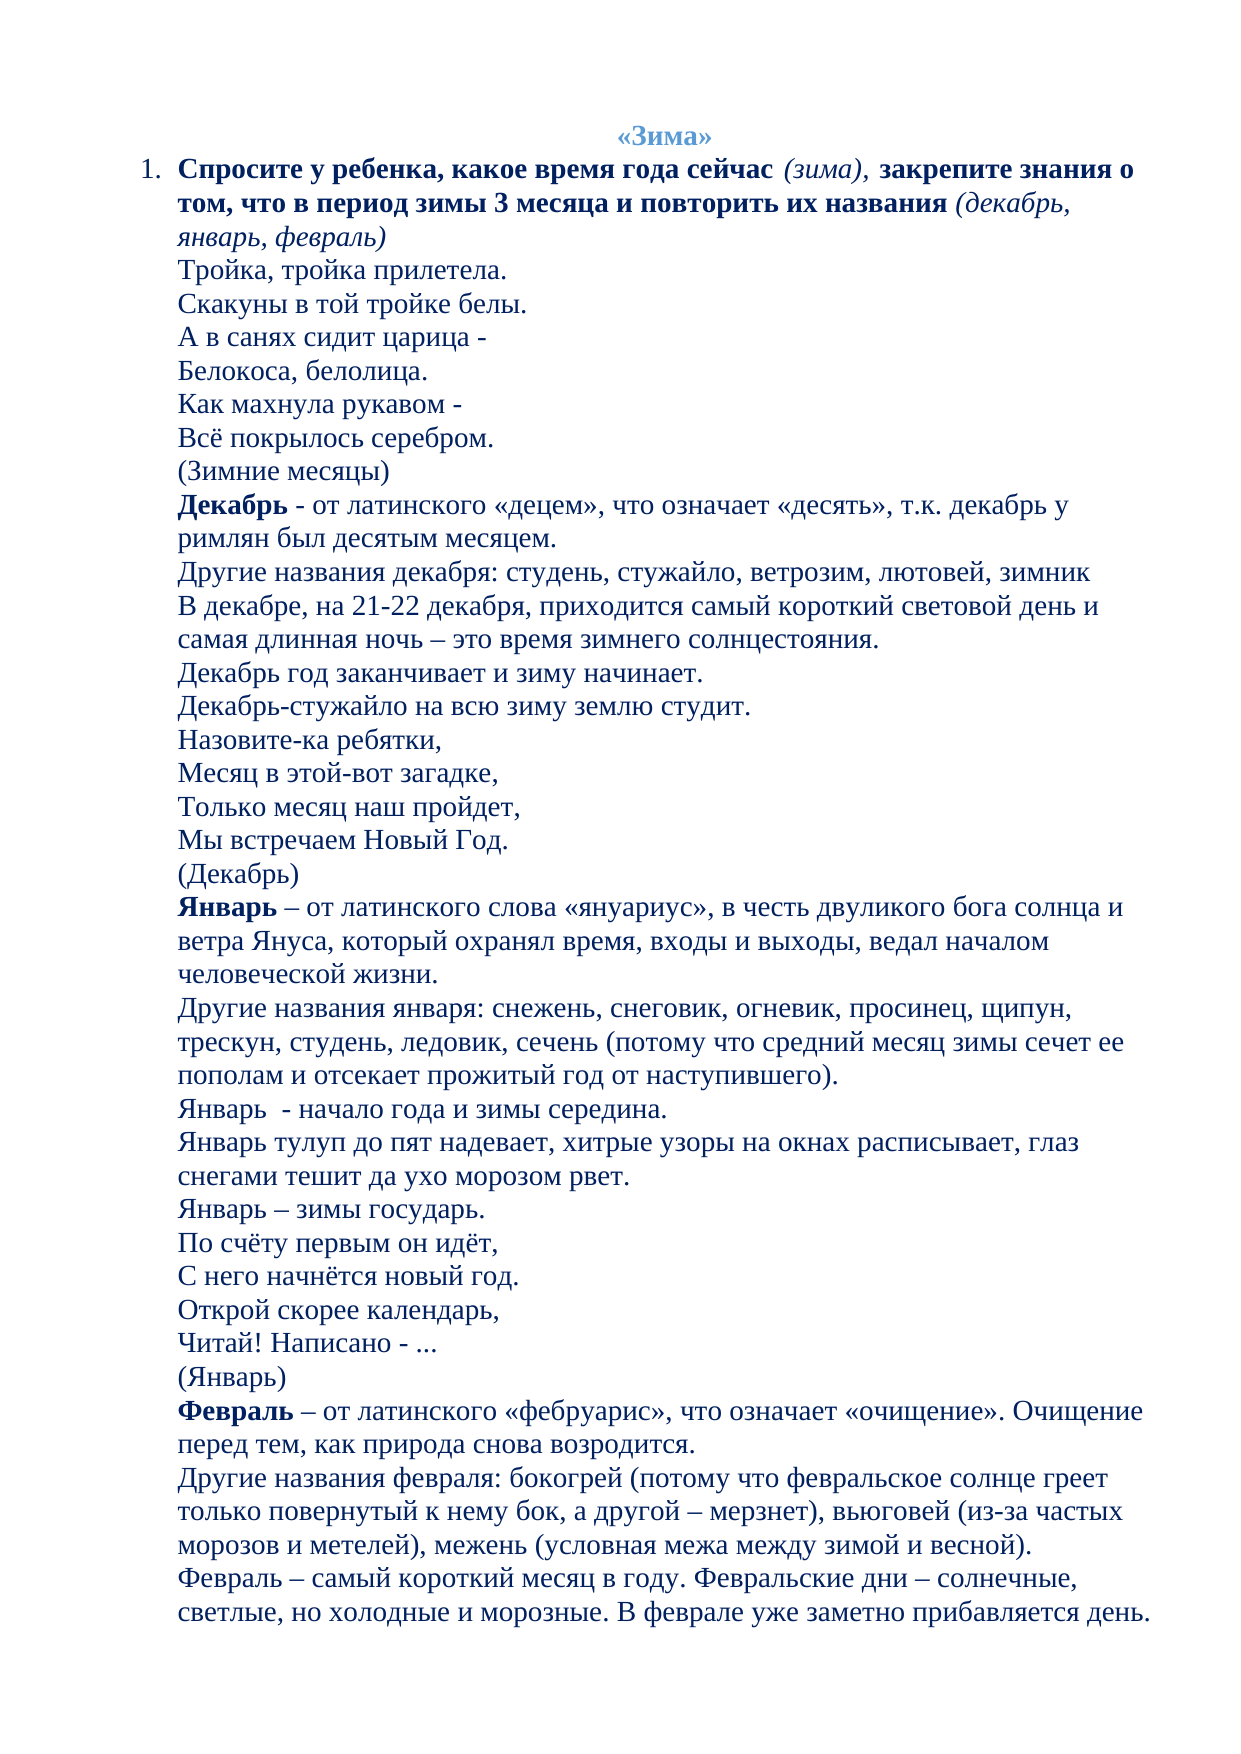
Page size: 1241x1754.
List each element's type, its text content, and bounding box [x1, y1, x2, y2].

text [177, 789, 1152, 1627]
text Тройка, тройка прилетела. Скакуны в той тройке белы. А в санях сидит царица - Белокоса, белолица. Как махнула рукавом - Всё покрылось серебром. (Зимние месяцы) [177, 252, 1152, 487]
list Спросите у ребенка, какое время года сейчас (зима), закрепите знания о том, что в период зимы 3 месяца и повторить их названия (декабрь, январь, февраль) [140, 152, 1152, 252]
text Декабрь - от латинского «децем», что означает «десять», т.к. декабрь у римлян был десятым месяцем. Другие названия декабря: студень, стужайло, ветрозим, лютовей, зимник В декабре, на 21-22 декабря, приходится самый короткий световой день и самая длинная ночь – это время зимнего солнцестояния. Декабрь год заканчивает и зиму начинает. Декабрь-стужайло на всю зиму землю студит. Назовите-ка ребятки, Месяц в этой-вот загадке, [177, 487, 1152, 789]
text «Зима» [177, 118, 1152, 152]
